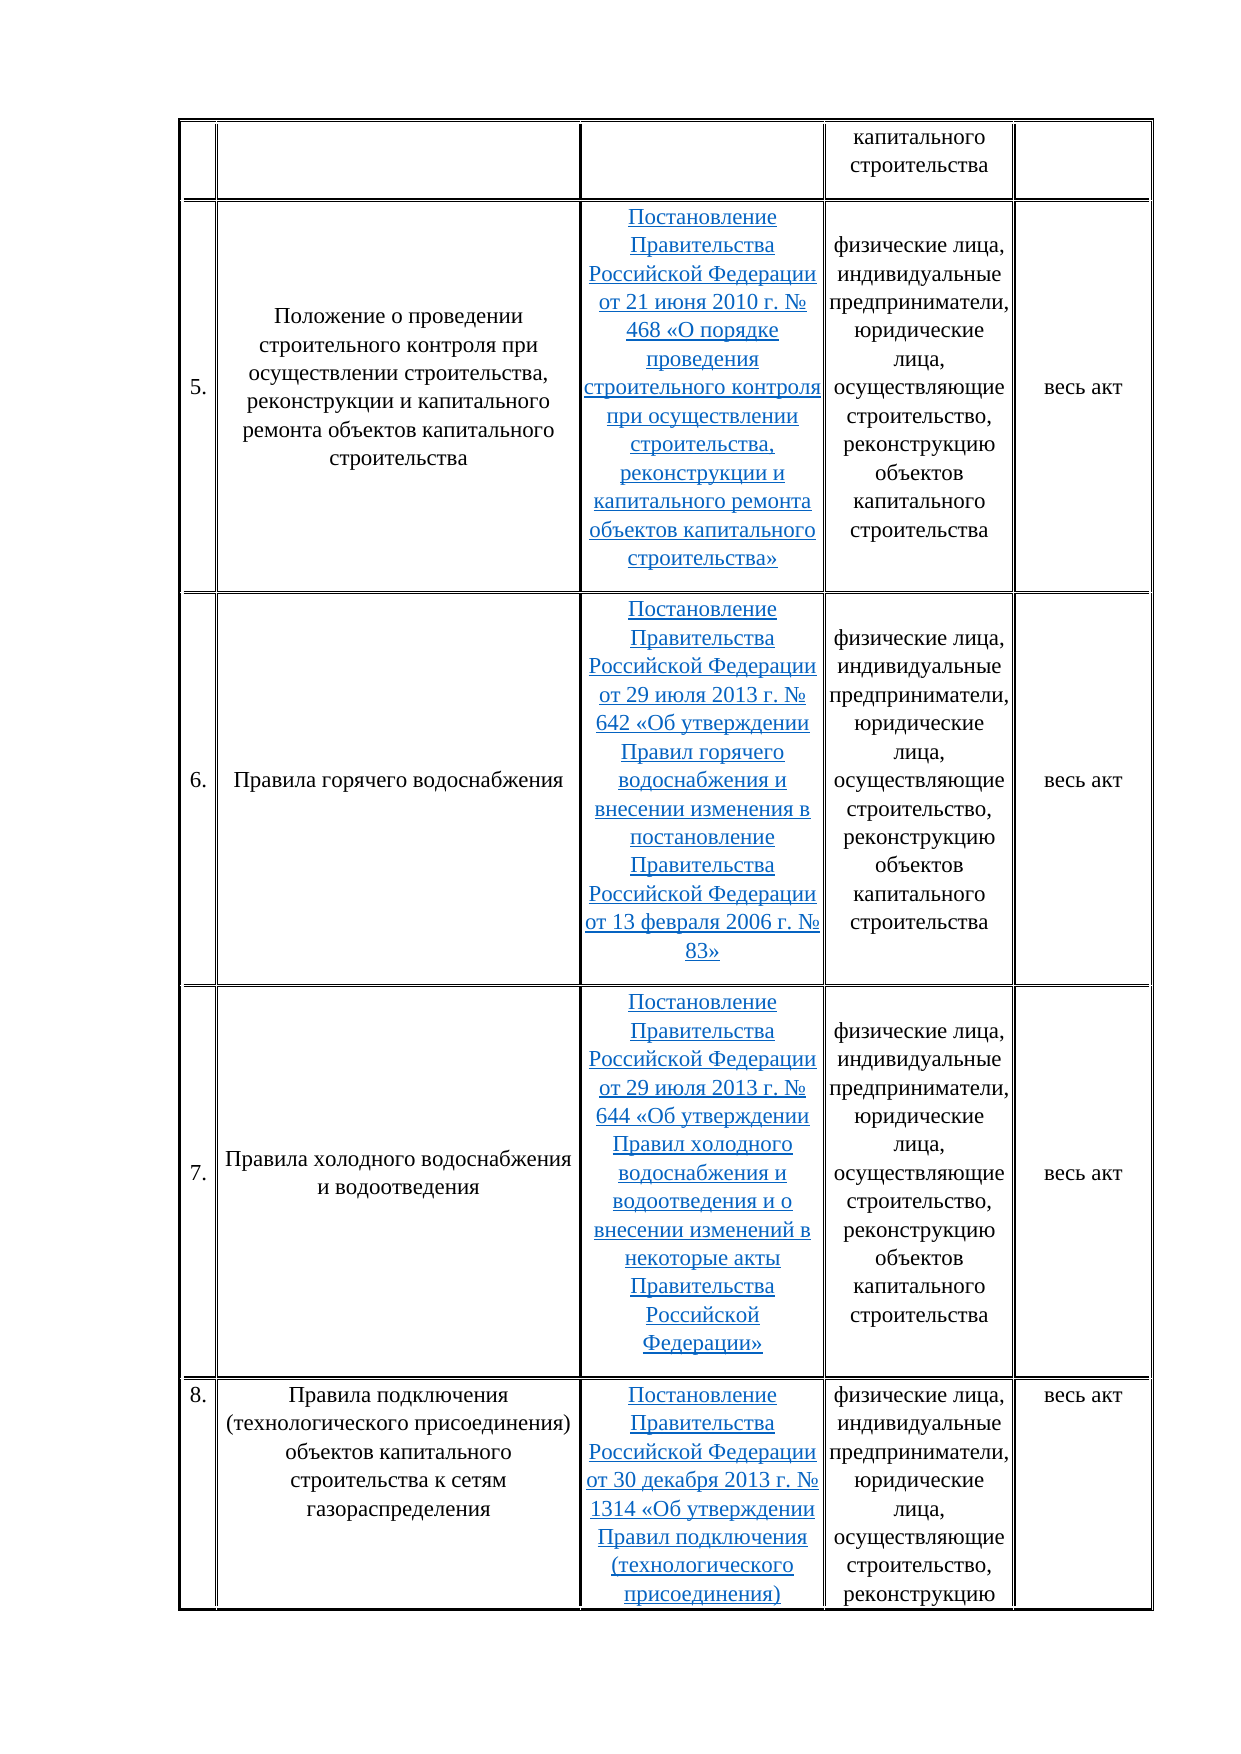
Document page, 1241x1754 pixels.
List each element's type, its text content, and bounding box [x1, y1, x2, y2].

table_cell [825, 120, 1014, 198]
table_cell Положение о проведении строительного контроля при осуществлении строительства, реконструкции и капитального ремонта объектов капитального строительства [218, 202, 579, 591]
table_cell физические лица, индивидуальные предприниматели, юридические лица, осуществляющие строительство, реконструкцию объектов капитального строительства [826, 202, 1012, 591]
table_cell 4. [181, 122, 217, 198]
table_cell весь акт [1016, 198, 1151, 591]
table_cell весь акт [1014, 1376, 1151, 1608]
table_cell весь акт [1014, 591, 1152, 983]
table_cell 5. [181, 198, 215, 591]
table_cell 6. [180, 591, 217, 983]
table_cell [580, 122, 824, 198]
table_cell весь акт [1016, 984, 1151, 1376]
table_cell 8. [181, 1376, 217, 1608]
table_cell Постановление Правительства Российской Федерации от 29 июля 2013 г. № 644 «Об утверждении Правил холодного водоснабжения и водоотведения и о внесении изменений в некоторые акты Правительства Российской Федерации» [582, 987, 823, 1376]
table_cell весь акт [1014, 122, 1151, 198]
table_cell физические лица, индивидуальные предприниматели, юридические лица, осуществляющие строительство, реконструкцию объектов капитального строительства [826, 594, 1012, 983]
table_cell Постановление Правительства Российской Федерации от 21 июня 2010 г. № 468 «О порядке проведения строительного контроля при осуществлении строительства, реконструкции и капитального ремонта объектов капитального строительства» [582, 202, 823, 591]
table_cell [217, 1380, 580, 1608]
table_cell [825, 1376, 1014, 1608]
table_cell 7. [181, 984, 215, 1376]
table_cell Правила горячего водоснабжения [218, 594, 579, 983]
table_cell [217, 122, 580, 198]
table_cell Постановление Правительства Российской Федерации от 29 июля 2013 г. № 642 «Об утверждении Правил горячего водоснабжения и внесении изменения в постановление Правительства Российской Федерации от 13 февраля 2006 г. № 83» [582, 594, 823, 983]
table_cell Правила холодного водоснабжения и водоотведения [218, 987, 579, 1376]
table_cell физические лица, индивидуальные предприниматели, юридические лица, осуществляющие строительство, реконструкцию объектов капитального строительства [826, 987, 1012, 1376]
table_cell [580, 1380, 824, 1608]
